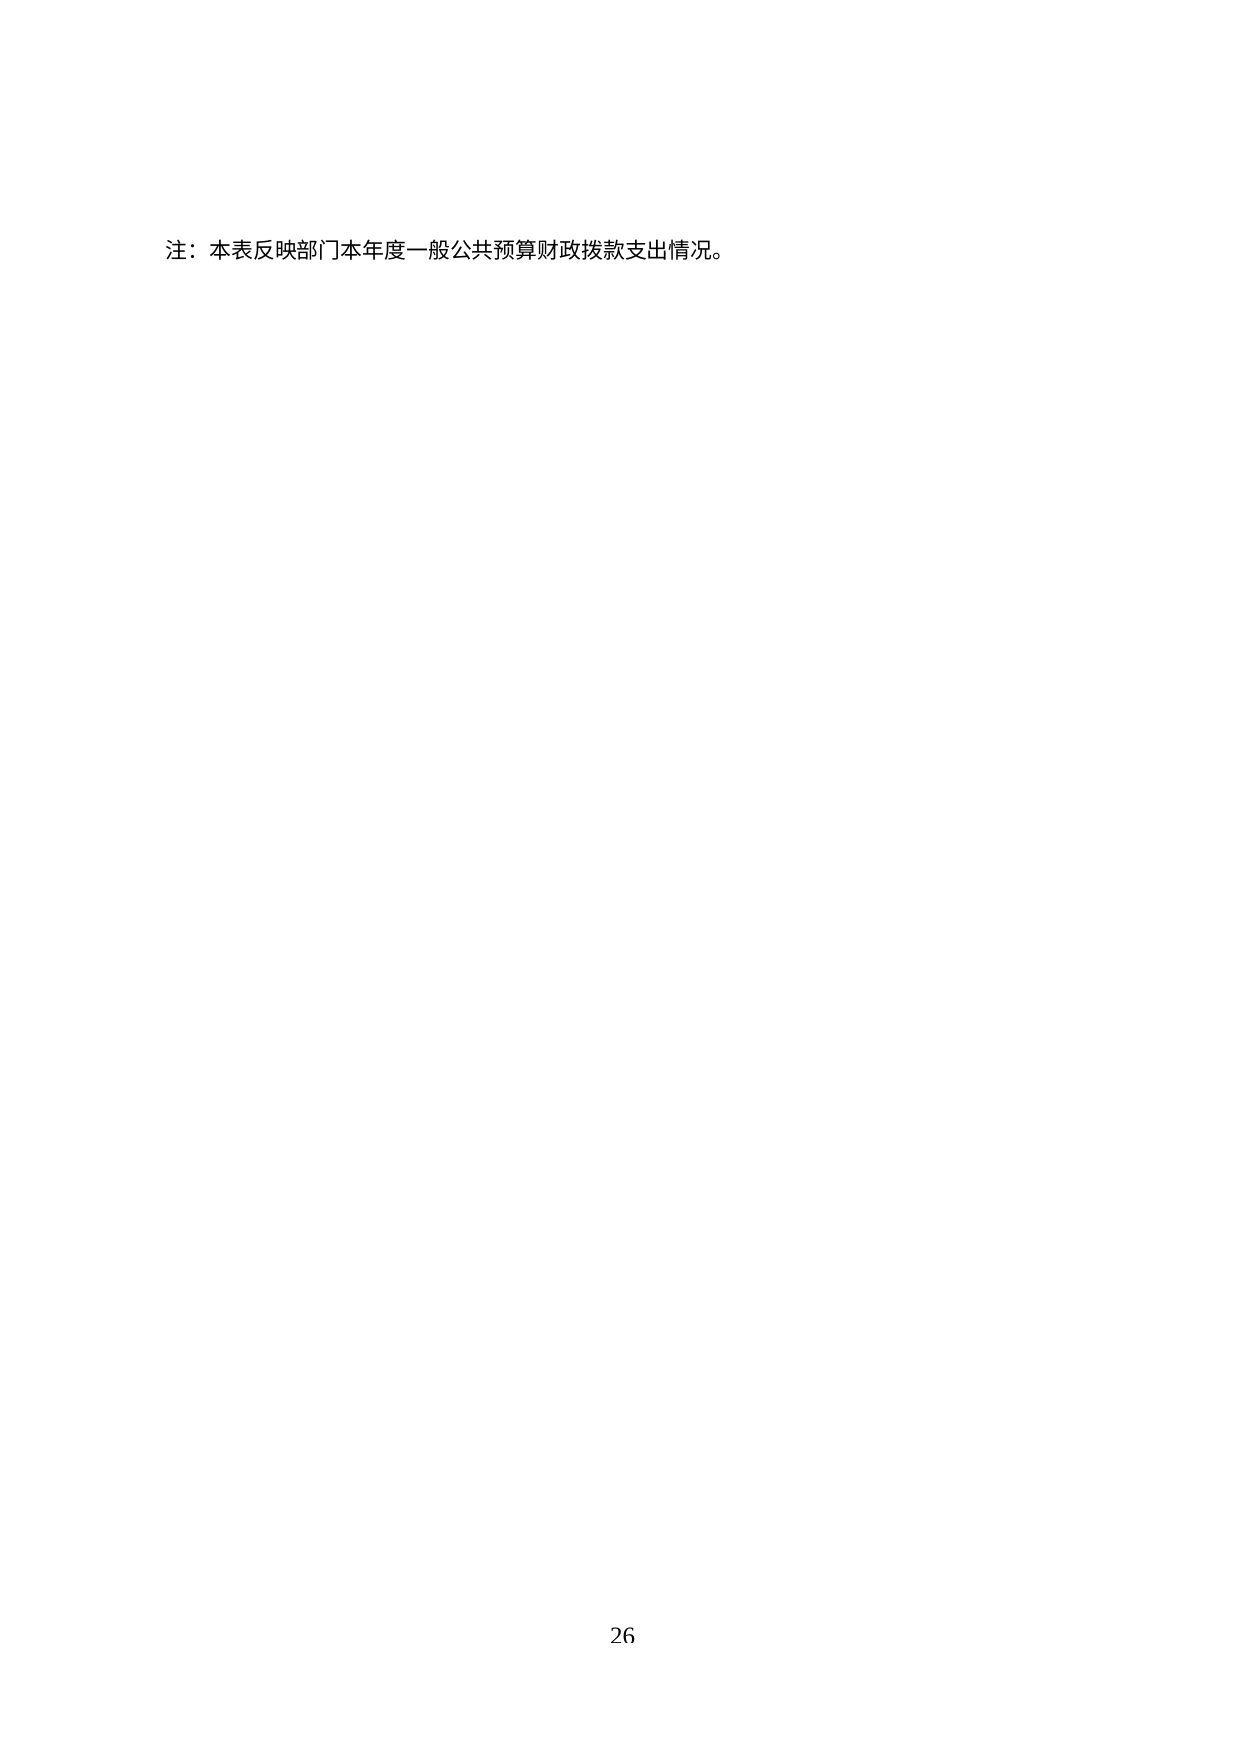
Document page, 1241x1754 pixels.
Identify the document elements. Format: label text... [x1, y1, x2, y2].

text 注：本表反映部门本年度一般公共预算财政拨款支出情况。 [165, 233, 1087, 265]
